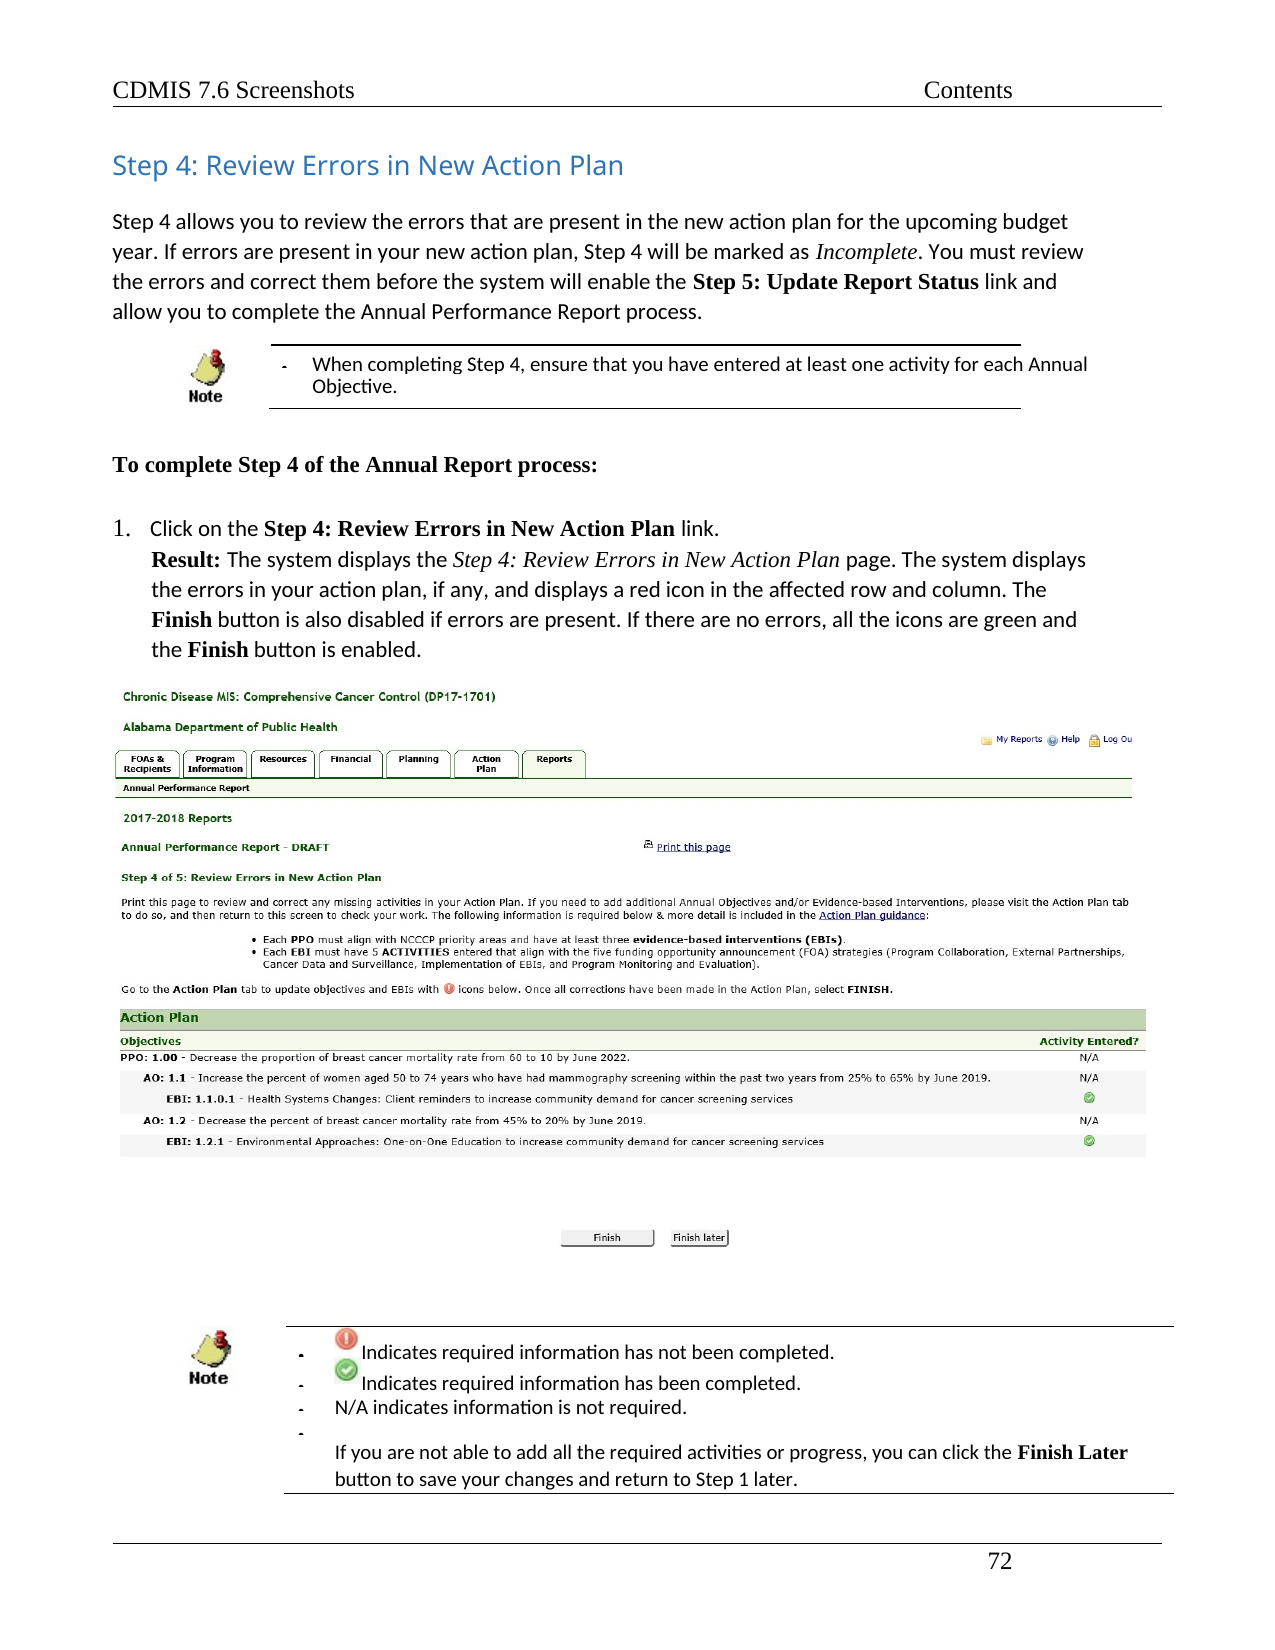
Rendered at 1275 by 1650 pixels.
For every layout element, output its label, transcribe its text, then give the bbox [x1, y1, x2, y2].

picture [334, 1356, 361, 1384]
picture [187, 345, 229, 408]
subtitle Step 4: Review Errors in New Action Plan [112, 147, 1162, 184]
list Click on the Step 4: Review Errors in New Action Plan link. [112, 513, 1103, 542]
picture [334, 1327, 361, 1353]
text Result: The system displays the Step 4: Review Errors in New Action Plan page. The system displays the errors in your action plan, if any, and displays a red icon in the affected row and column. The Finish button is also disabled if errors are present. If there are no errors, all the icons are green and the Finish button is enabled. [151, 545, 1103, 663]
text Step 4 allows you to review the errors that are present in the new action plan for the upcoming budget year. If errors are present in your new action plan, Step 4 will be marked as Incomplete. You must review the errors and correct them before the system will enable the Step 5: Update Report Status link and allow you to complete the Annual Performance Report process. [112, 207, 1103, 325]
picture [112, 682, 1146, 1255]
text To complete Step 4 of the Annual Report process: [112, 451, 1162, 477]
text If you are not able to add all the required activities or progress, you can click the Finish Later button to save your changes and return to Step 1 later. [187, 1326, 1162, 1491]
picture [187, 1326, 236, 1390]
